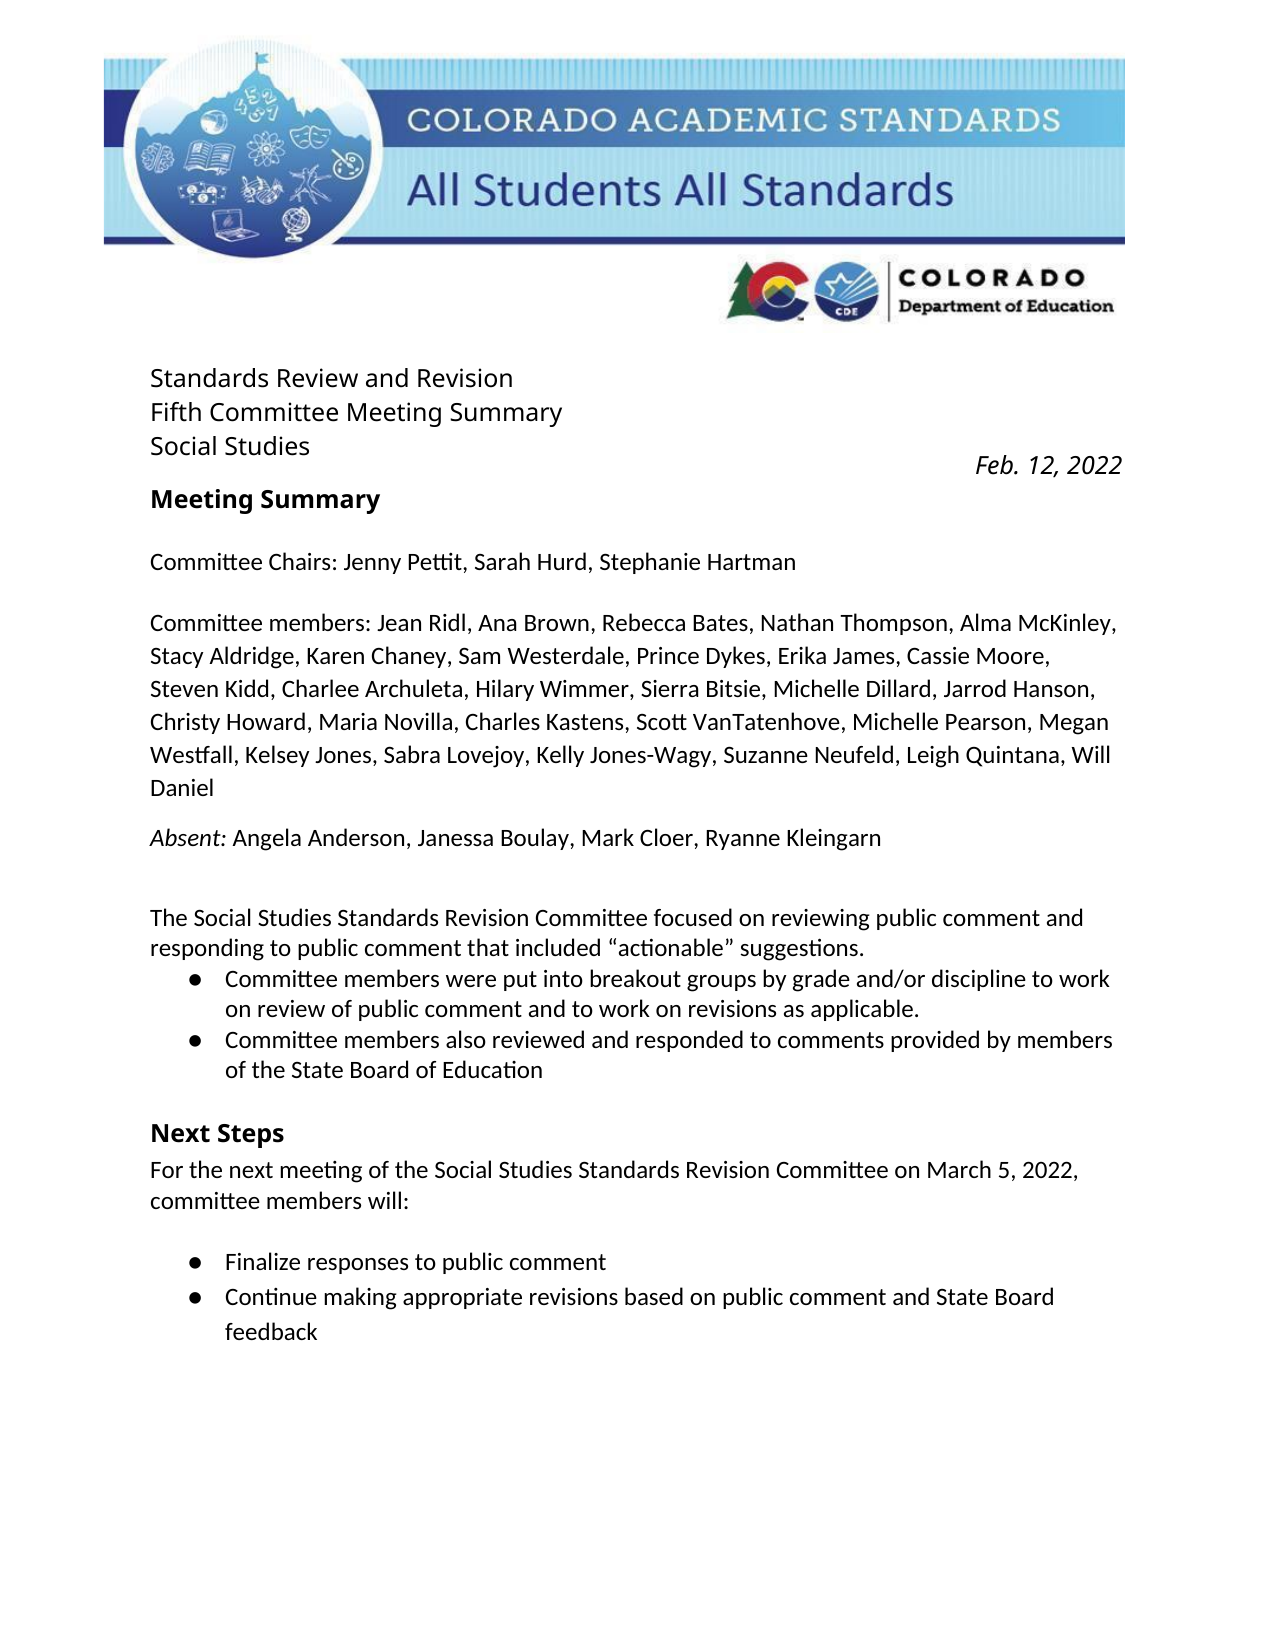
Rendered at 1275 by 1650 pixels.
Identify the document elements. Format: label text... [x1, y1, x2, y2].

text Committee members: Jean Ridl, Ana Brown, Rebecca Bates, Nathan Thompson, Alma McKinley, Stacy Aldridge, Karen Chaney, Sam Westerdale, Prince Dykes, Erika James, Cassie Moore, Steven Kidd, Charlee Archuleta, Hilary Wimmer, Sierra Bitsie, Michelle Dillard, Jarrod Hanson, Christy Howard, Maria Novilla, Charles Kastens, Scott VanTatenhove, Michelle Pearson, Megan Westfall, Kelsey Jones, Sabra Lovejoy, Kelly Jones-Wagy, Suzanne Neufeld, Leigh Quintana, Will Daniel [150, 608, 1125, 803]
text For the next meeting of the Social Studies Standards Revision Committee on March 5, 2022, committee members will: [150, 1155, 1125, 1216]
text Fifth Committee Meeting Summary [150, 395, 637, 429]
text Standards Review and Revision [150, 361, 637, 395]
text Committee Chairs: Jenny Pettit, Sarah Hurd, Stephanie Hartman [150, 547, 1125, 577]
text Absent: Angela Anderson, Janessa Boulay, Mark Cloer, Ryanne Kleingarn [150, 822, 1125, 852]
text Social Studies [150, 429, 637, 463]
text The Social Studies Standards Revision Committee focused on reviewing public comment and responding to public comment that included “actionable” suggestions. [150, 902, 1125, 963]
list Committee members also reviewed and responded to comments provided by members of the State Board of Education [187, 1024, 1125, 1085]
text Meeting Summary [150, 482, 1125, 516]
list Finalize responses to public comment [187, 1246, 1125, 1277]
picture [103, 18, 1125, 333]
text Next Steps [150, 1116, 1125, 1149]
text Feb. 12, 2022 [816, 448, 1125, 482]
list Continue making appropriate revisions based on public comment and State Board feedback [187, 1281, 1125, 1347]
list Committee members were put into breakout groups by grade and/or discipline to work on review of public comment and to work on revisions as applicable. [187, 963, 1125, 1024]
